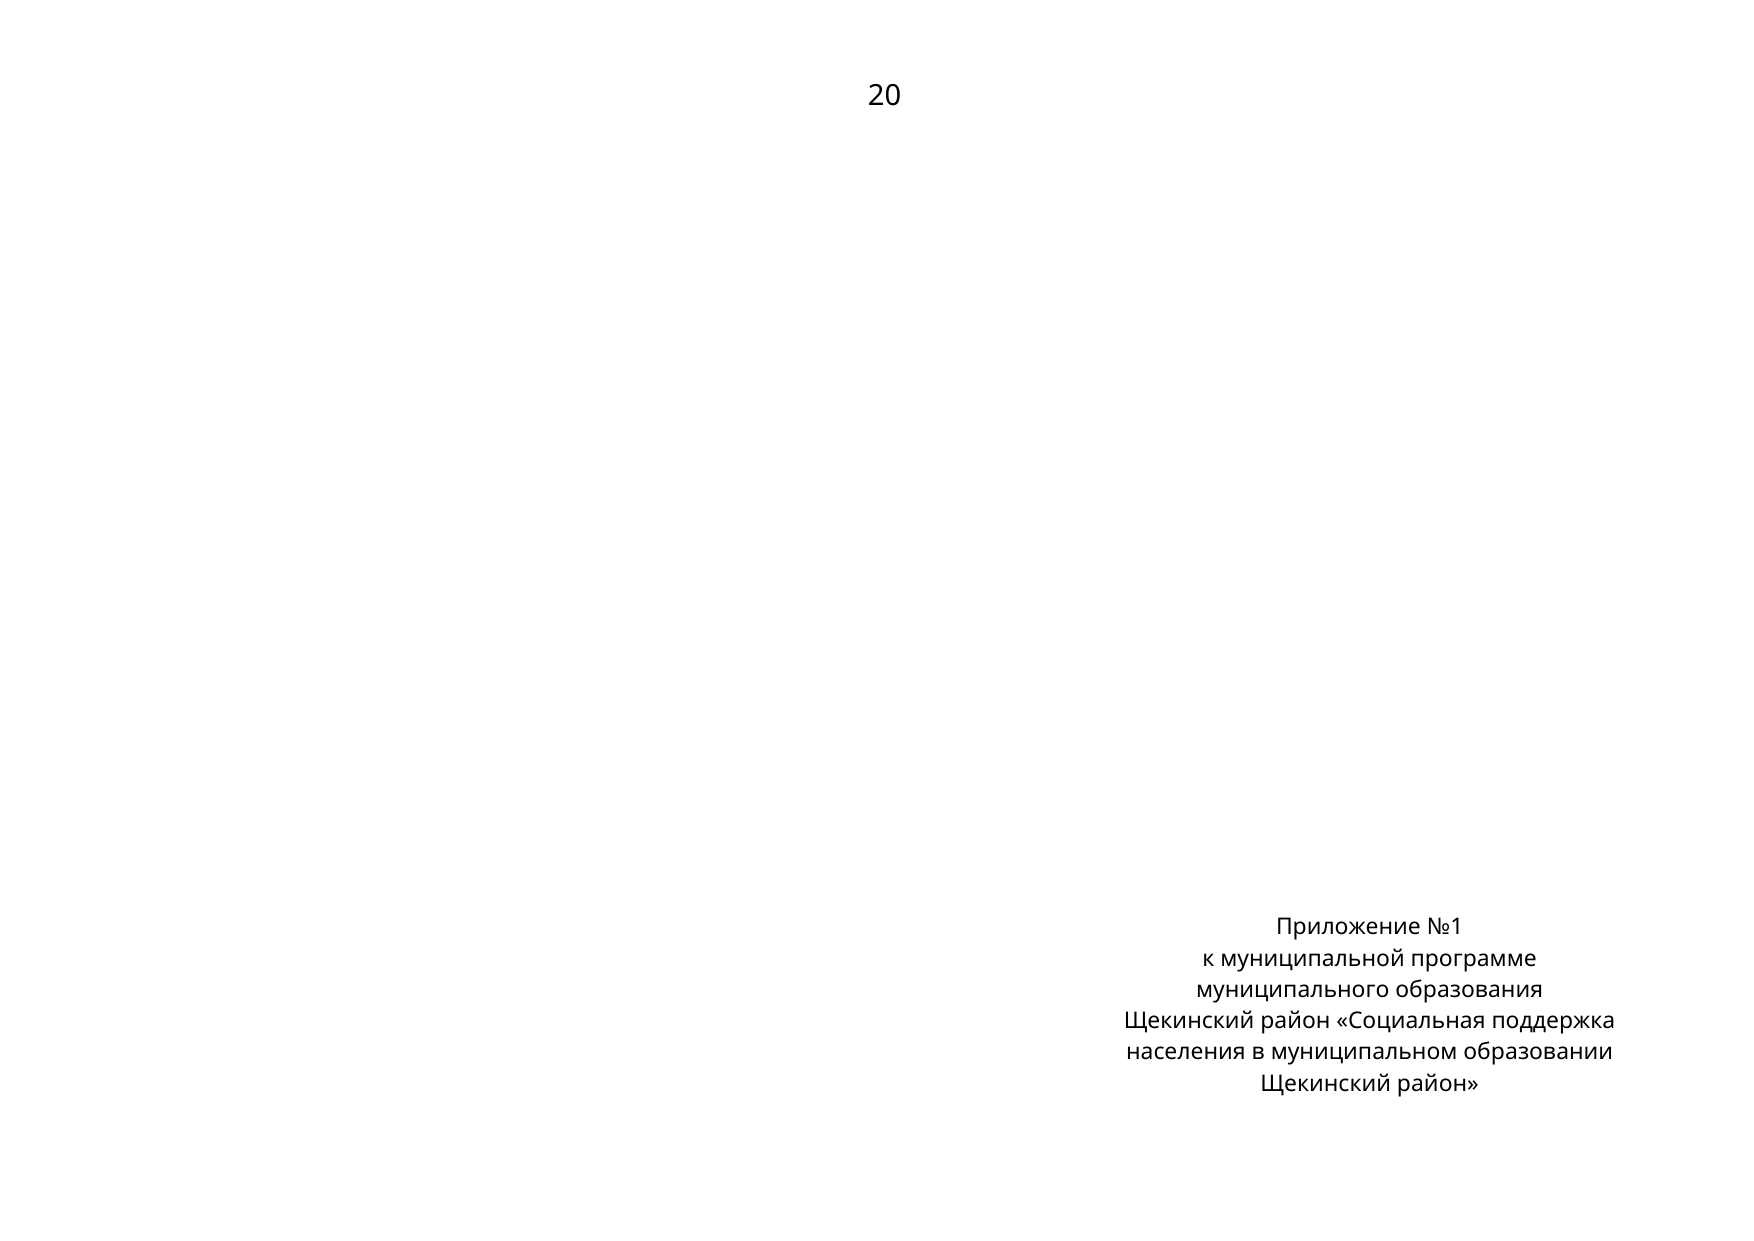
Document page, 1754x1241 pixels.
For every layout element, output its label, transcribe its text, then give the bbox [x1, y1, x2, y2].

table_header Приложение №1 к муниципальной программе муниципального образования Щекинский район «Социальная поддержка населения в муниципальном образовании Щекинский район» [1107, 910, 1632, 1098]
